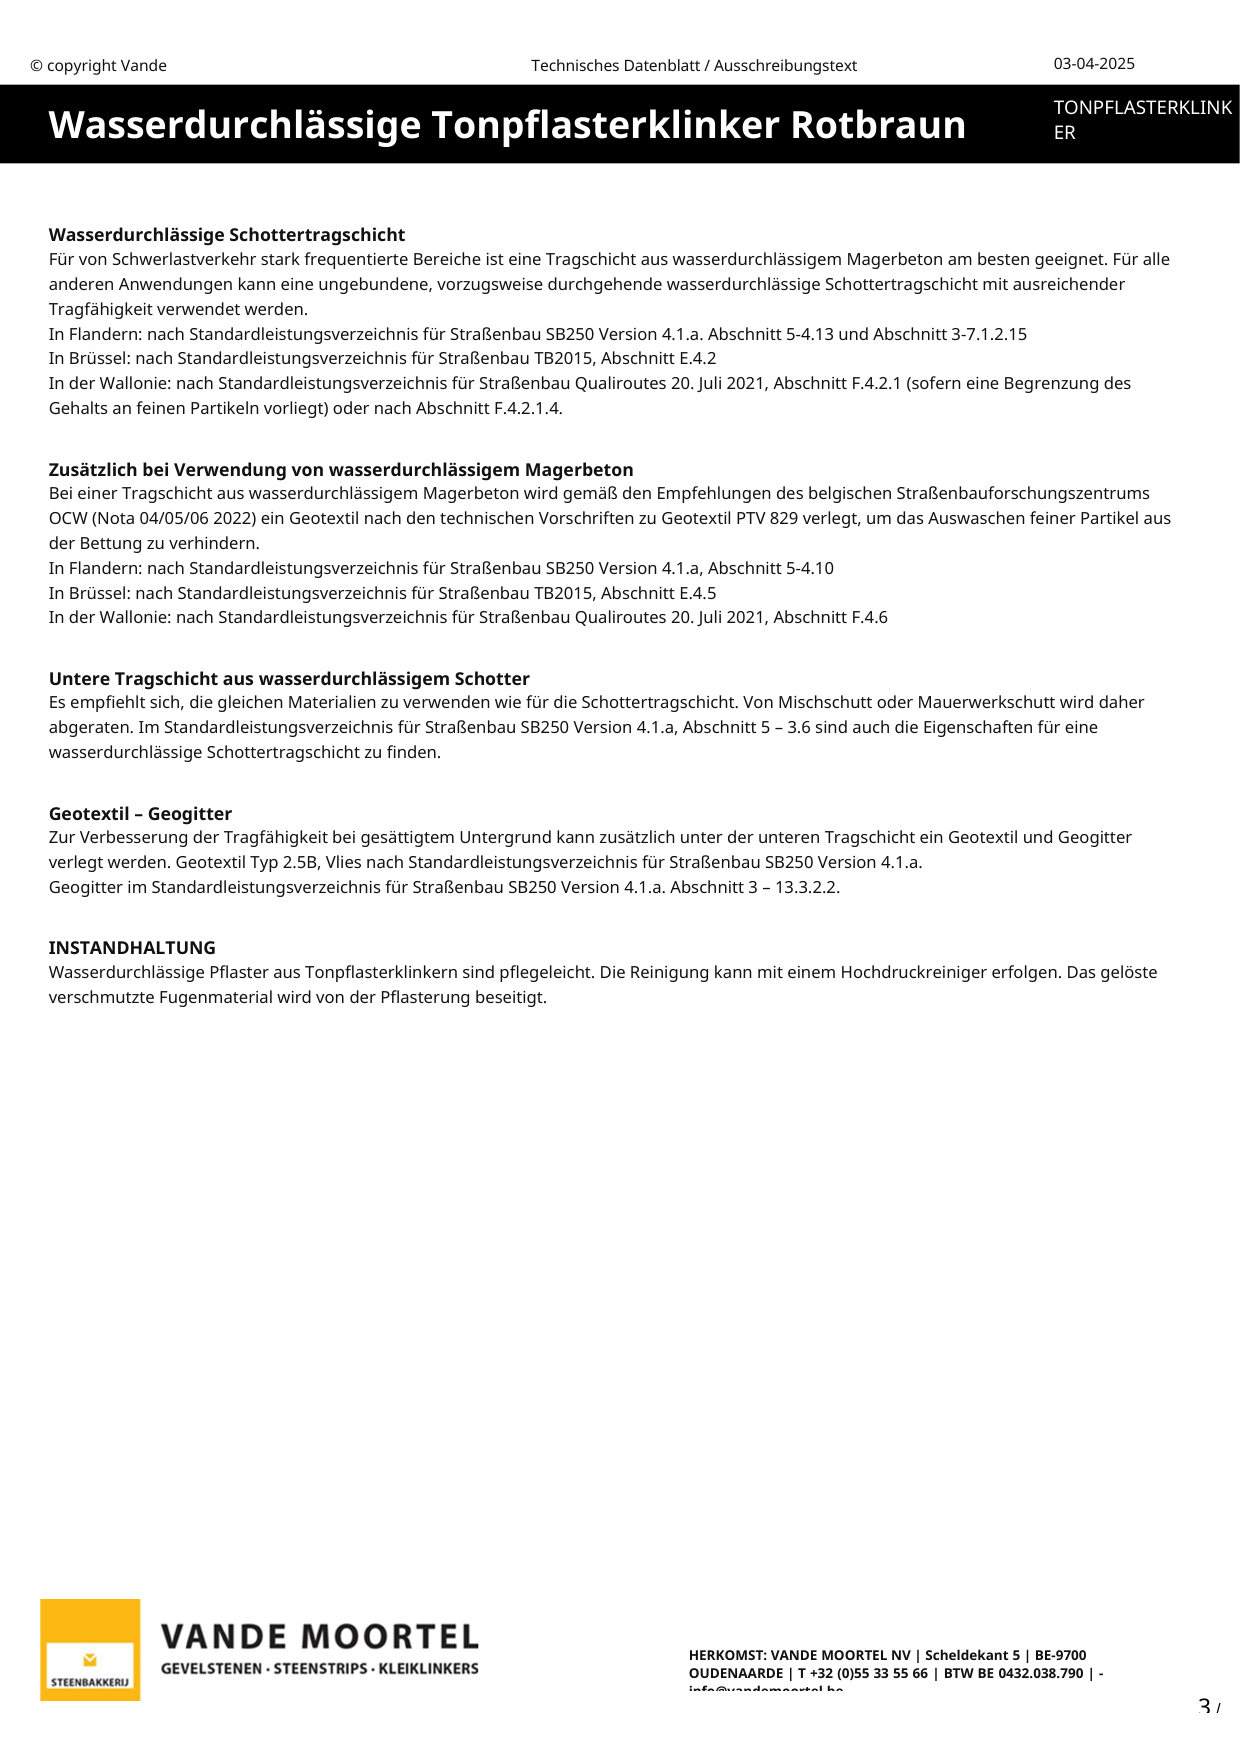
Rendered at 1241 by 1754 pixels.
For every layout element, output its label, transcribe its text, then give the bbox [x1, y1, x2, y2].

text Für von Schwerlastverkehr stark frequentierte Bereiche ist eine Tragschicht aus wasserdurchlässigem Magerbeton am besten geeignet. Für alle anderen Anwendungen kann eine ungebundene, vorzugsweise durchgehende wasserdurchlässige Schottertragschicht mit ausreichender Tragfähigkeit verwendet werden. In Flandern: nach Standardleistungsverzeichnis für Straßenbau SB250 Version 4.1.a. Abschnitt 5-4.13 und Abschnitt 3-7.1.2.15 In Brüssel: nach Standardleistungsverzeichnis für Straßenbau TB2015, Abschnitt E.4.2 In der Wallonie: nach Standardleistungsverzeichnis für Straßenbau Qualiroutes 20. Juli 2021, Abschnitt F.4.2.1 (sofern eine Begrenzung des Gehalts an feinen Partikeln vorliegt) oder nach Abschnitt F.4.2.1.4. [48, 247, 1192, 454]
text Wasserdurchlässige Pflaster aus Tonpflasterklinkern sind pflegeleicht. Die Reinigung kann mit einem Hochdruckreiniger erfolgen. Das gelöste verschmutzte Fugenmaterial wird von der Pflasterung beseitigt. [48, 960, 1192, 1042]
subtitle Zusätzlich bei Verwendung von wasserdurchlässigem Magerbeton [48, 457, 1240, 481]
subtitle Untere Tragschicht aus wasserdurchlässigem Schotter [48, 666, 1240, 691]
text Bei einer Tragschicht aus wasserdurchlässigem Magerbeton wird gemäß den Empfehlungen des belgischen Straßenbauforschungszentrums OCW (Nota 04/05/06 2022) ein Geotextil nach den technischen Vorschriften zu Geotextil PTV 829 verlegt, um das Auswaschen feiner Partikel aus der Bettung zu verhindern. In Flandern: nach Standardleistungsverzeichnis für Straßenbau SB250 Version 4.1.a, Abschnitt 5-4.10 In Brüssel: nach Standardleistungsverzeichnis für Straßenbau TB2015, Abschnitt E.4.5 In der Wallonie: nach Standardleistungsverzeichnis für Straßenbau Qualiroutes 20. Juli 2021, Abschnitt F.4.6 [48, 482, 1192, 663]
subtitle Wasserdurchlässige Schottertragschicht [48, 223, 1240, 247]
text Es empfiehlt sich, die gleichen Materialien zu verwenden wie für die Schottertragschicht. Von Mischschutt oder Mauerwerkschutt wird daher abgeraten. Im Standardleistungsverzeichnis für Straßenbau SB250 Version 4.1.a, Abschnitt 5 – 3.6 sind auch die Eigenschaften für eine wasserdurchlässige Schottertragschicht zu finden. [48, 691, 1192, 798]
subtitle Geotextil – Geogitter [48, 801, 1240, 825]
text Zur Verbesserung der Tragfähigkeit bei gesättigtem Untergrund kann zusätzlich unter der unteren Tragschicht ein Geotextil und Geogitter verlegt werden. Geotextil Typ 2.5B, Vlies nach Standardleistungsverzeichnis für Straßenbau SB250 Version 4.1.a. Geogitter im Standardleistungsverzeichnis für Straßenbau SB250 Version 4.1.a. Abschnitt 3 – 13.3.2.2. [48, 826, 1192, 933]
subtitle INSTANDHALTUNG [48, 936, 1240, 960]
picture [40, 1599, 479, 1701]
